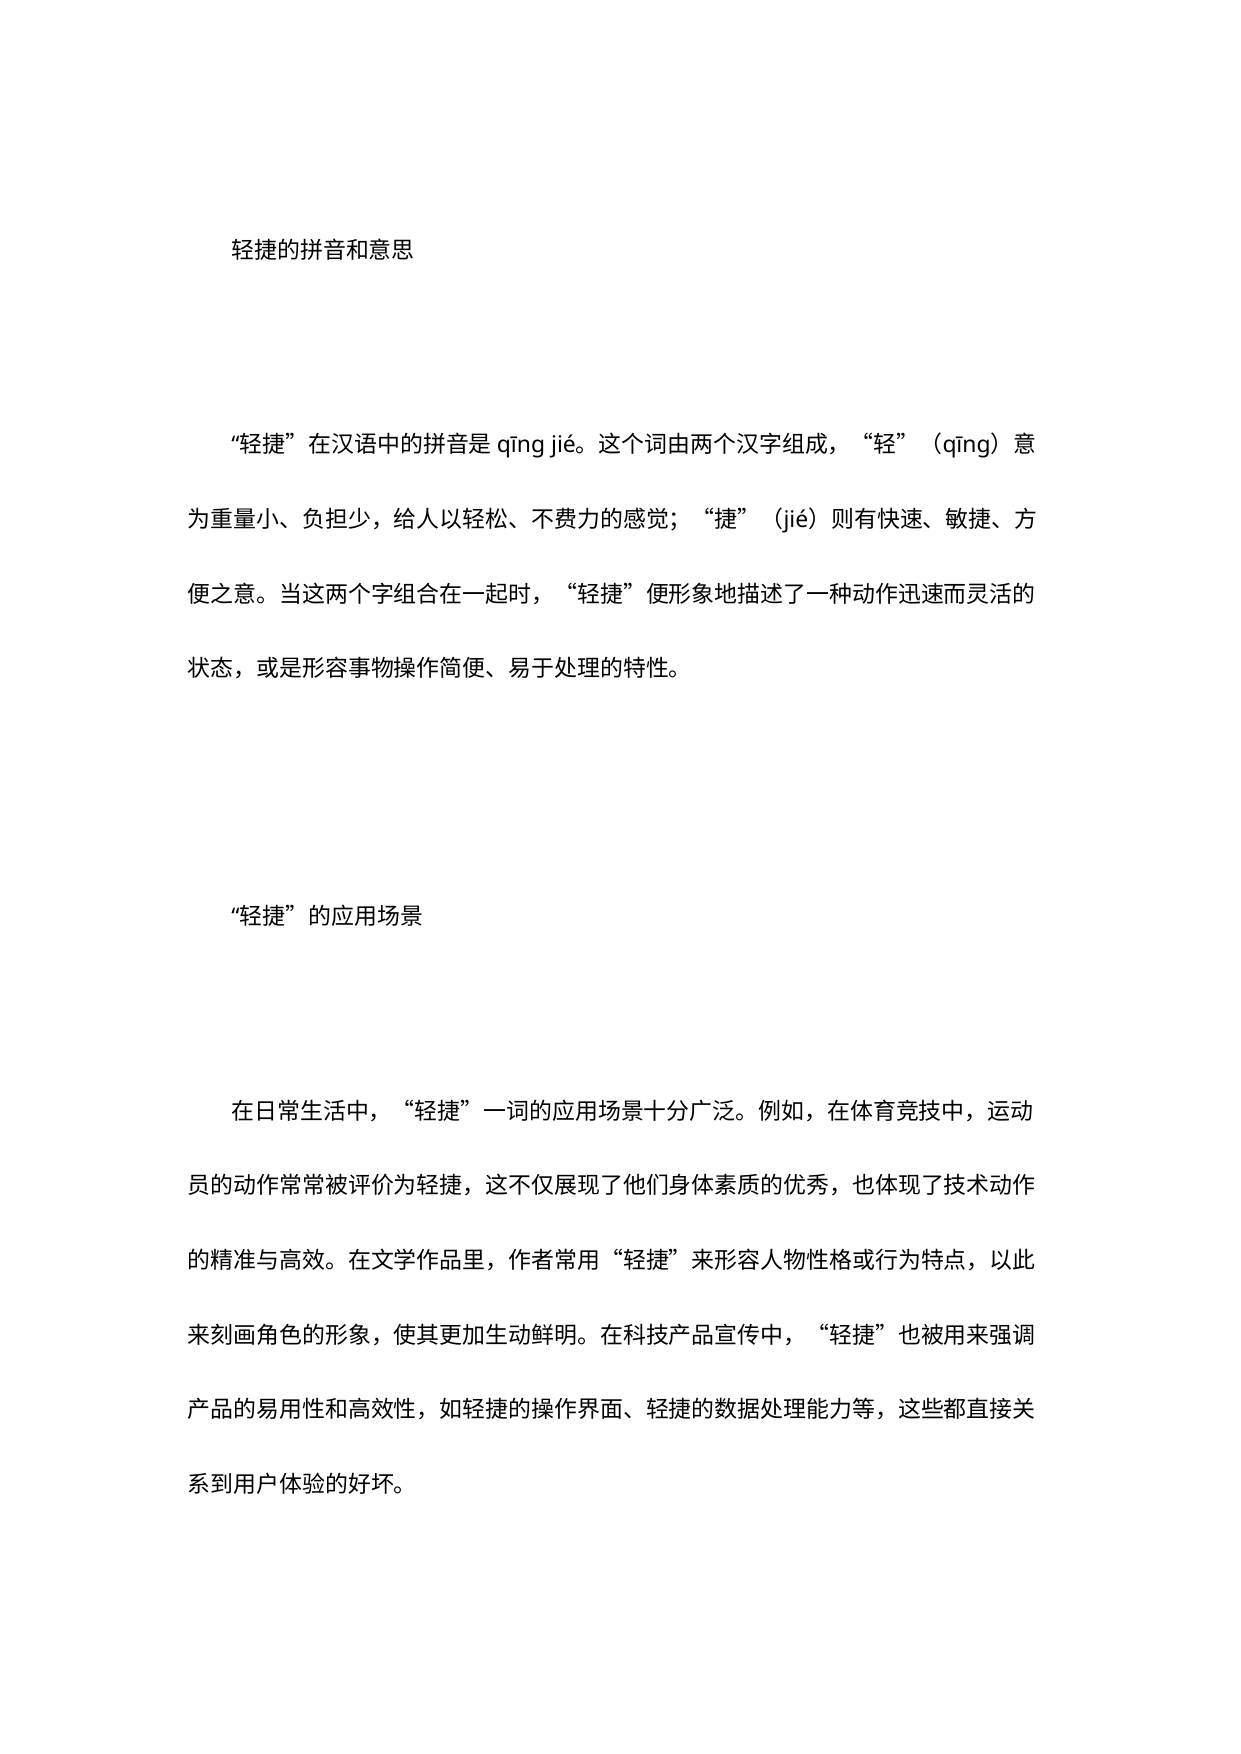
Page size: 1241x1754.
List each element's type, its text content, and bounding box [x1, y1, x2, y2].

text 在日常生活中，“轻捷”一词的应用场景十分广泛。例如，在体育竞技中，运动员的动作常常被评价为轻捷，这不仅展现了他们身体素质的优秀，也体现了技术动作的精准与高效。在文学作品里，作者常用“轻捷”来形容人物性格或行为特点，以此来刻画角色的形象，使其更加生动鲜明。在科技产品宣传中，“轻捷”也被用来强调产品的易用性和高效性，如轻捷的操作界面、轻捷的数据处理能力等，这些都直接关系到用户体验的好坏。 [187, 1077, 1053, 1515]
text “轻捷”的应用场景 [187, 882, 1053, 947]
text “轻捷”在汉语中的拼音是 qīng jié。这个词由两个汉字组成，“轻”（qīng）意为重量小、负担少，给人以轻松、不费力的感觉；“捷”（jié）则有快速、敏捷、方便之意。当这两个字组合在一起时，“轻捷”便形象地描述了一种动作迅速而灵活的状态，或是形容事物操作简便、易于处理的特性。 [187, 410, 1053, 699]
text 轻捷的拼音和意思 [187, 216, 1053, 281]
